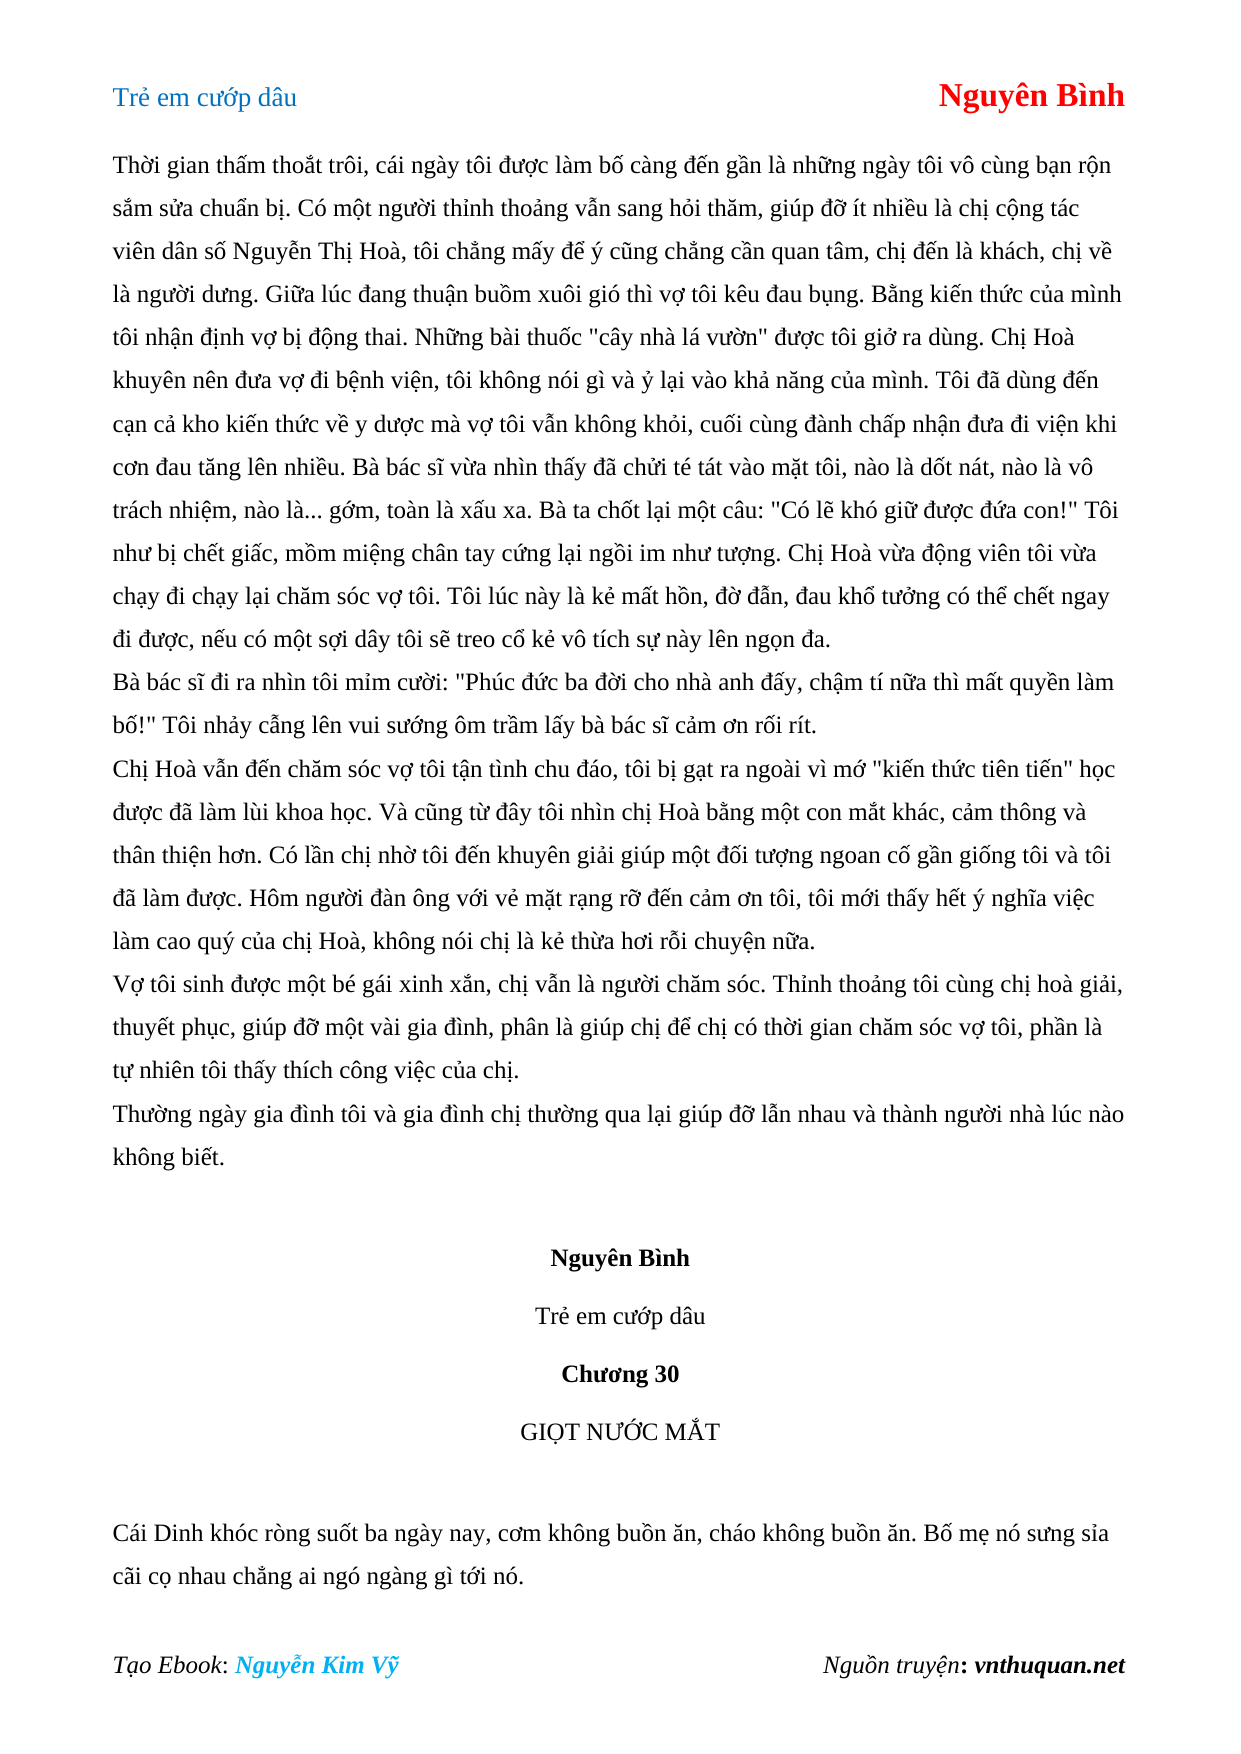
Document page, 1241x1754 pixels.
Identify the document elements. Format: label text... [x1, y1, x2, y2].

text Nguyên Bình [112, 1243, 1128, 1272]
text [112, 1474, 1128, 1589]
text GIỌT NƯỚC MẮT [112, 1417, 1128, 1445]
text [112, 150, 1128, 1171]
text Trẻ em cướp dâu [112, 1301, 1128, 1329]
text Chương 30 [112, 1359, 1128, 1387]
